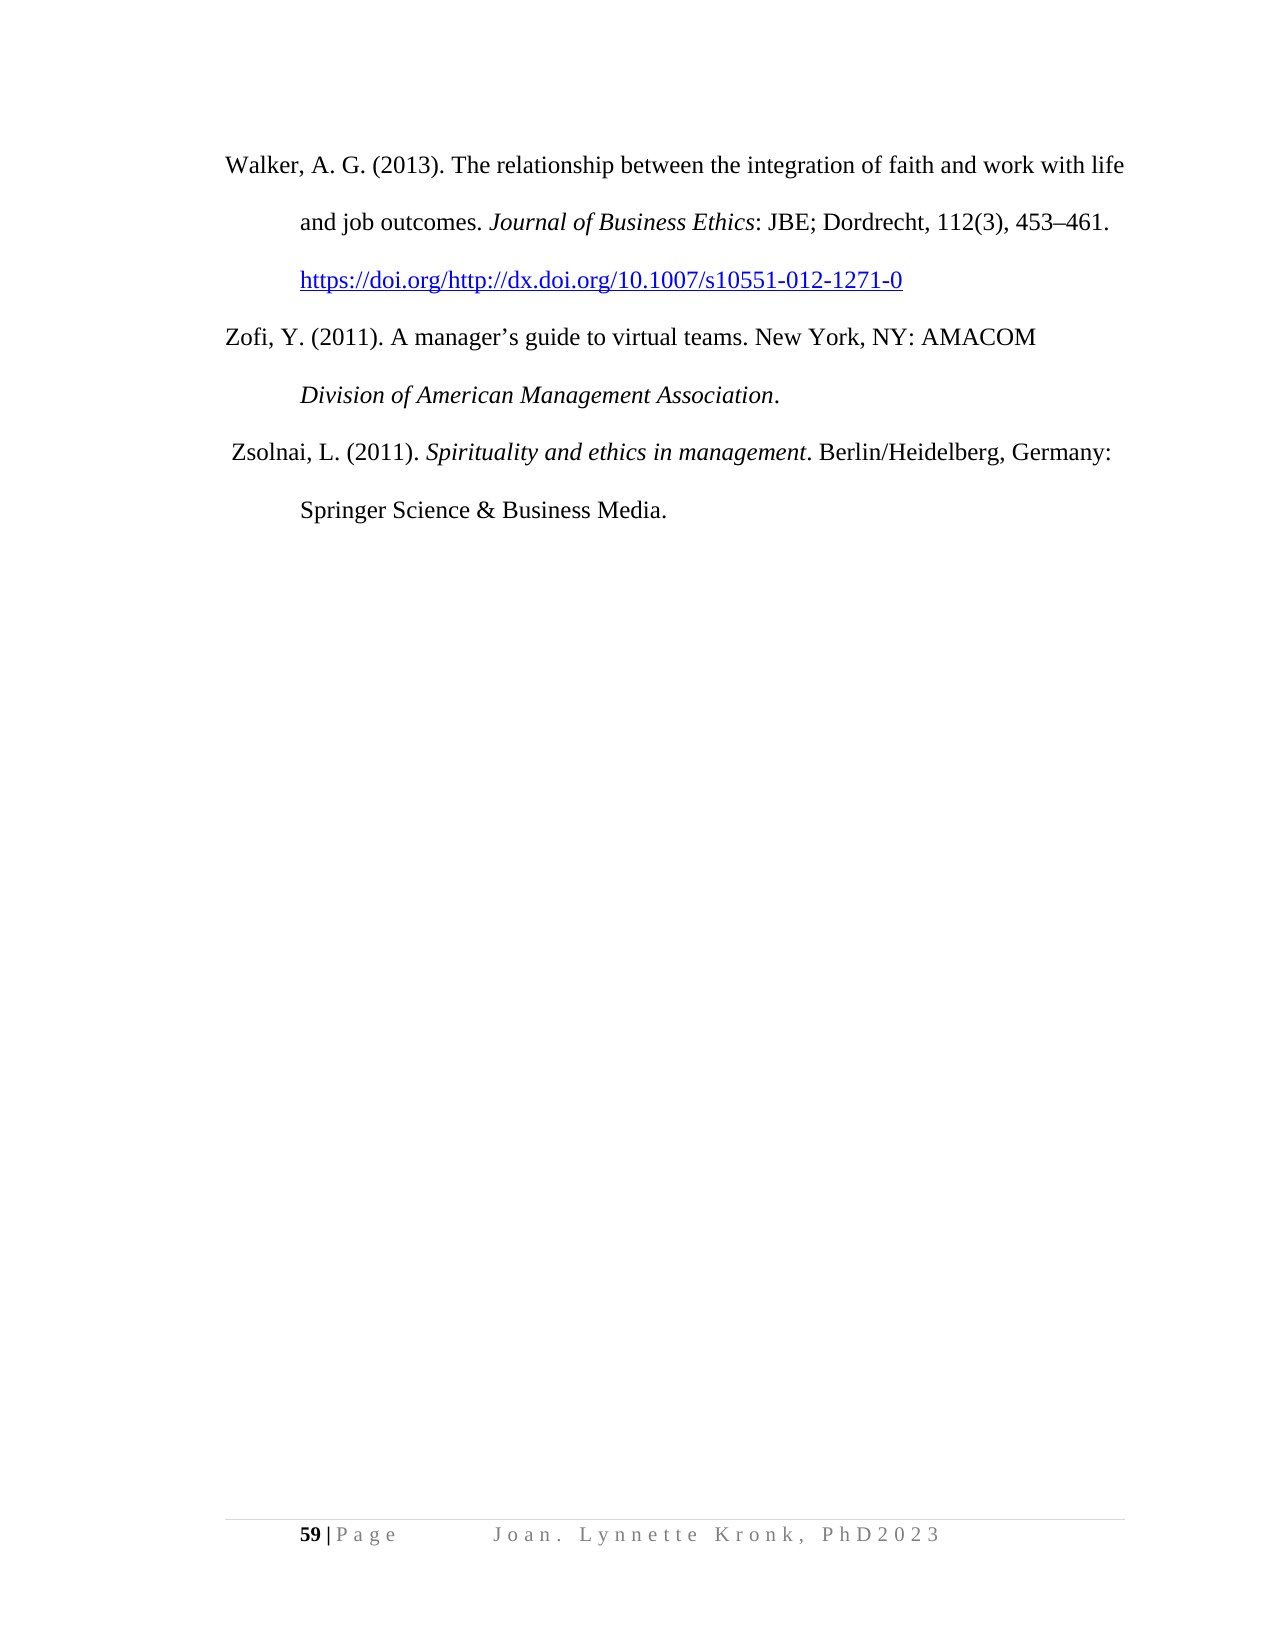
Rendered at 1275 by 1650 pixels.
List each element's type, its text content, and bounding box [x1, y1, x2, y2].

text Zsolnai, L. (2011). Spirituality and ethics in management. Berlin/Heidelberg, Germany: Springer Science & Business Media. [225, 437, 1125, 524]
text Walker, A. G. (2013). The relationship between the integration of faith and work with life and job outcomes. Journal of Business Ethics: JBE; Dordrecht, 112(3), 453–461. https://doi.org/http://dx.doi.org/10.1007/s10551-012-1271-0 [225, 150, 1125, 294]
text Zofi, Y. (2011). A manager’s guide to virtual teams. New York, NY: AMACOM Division of American Management Association. [225, 322, 1125, 409]
